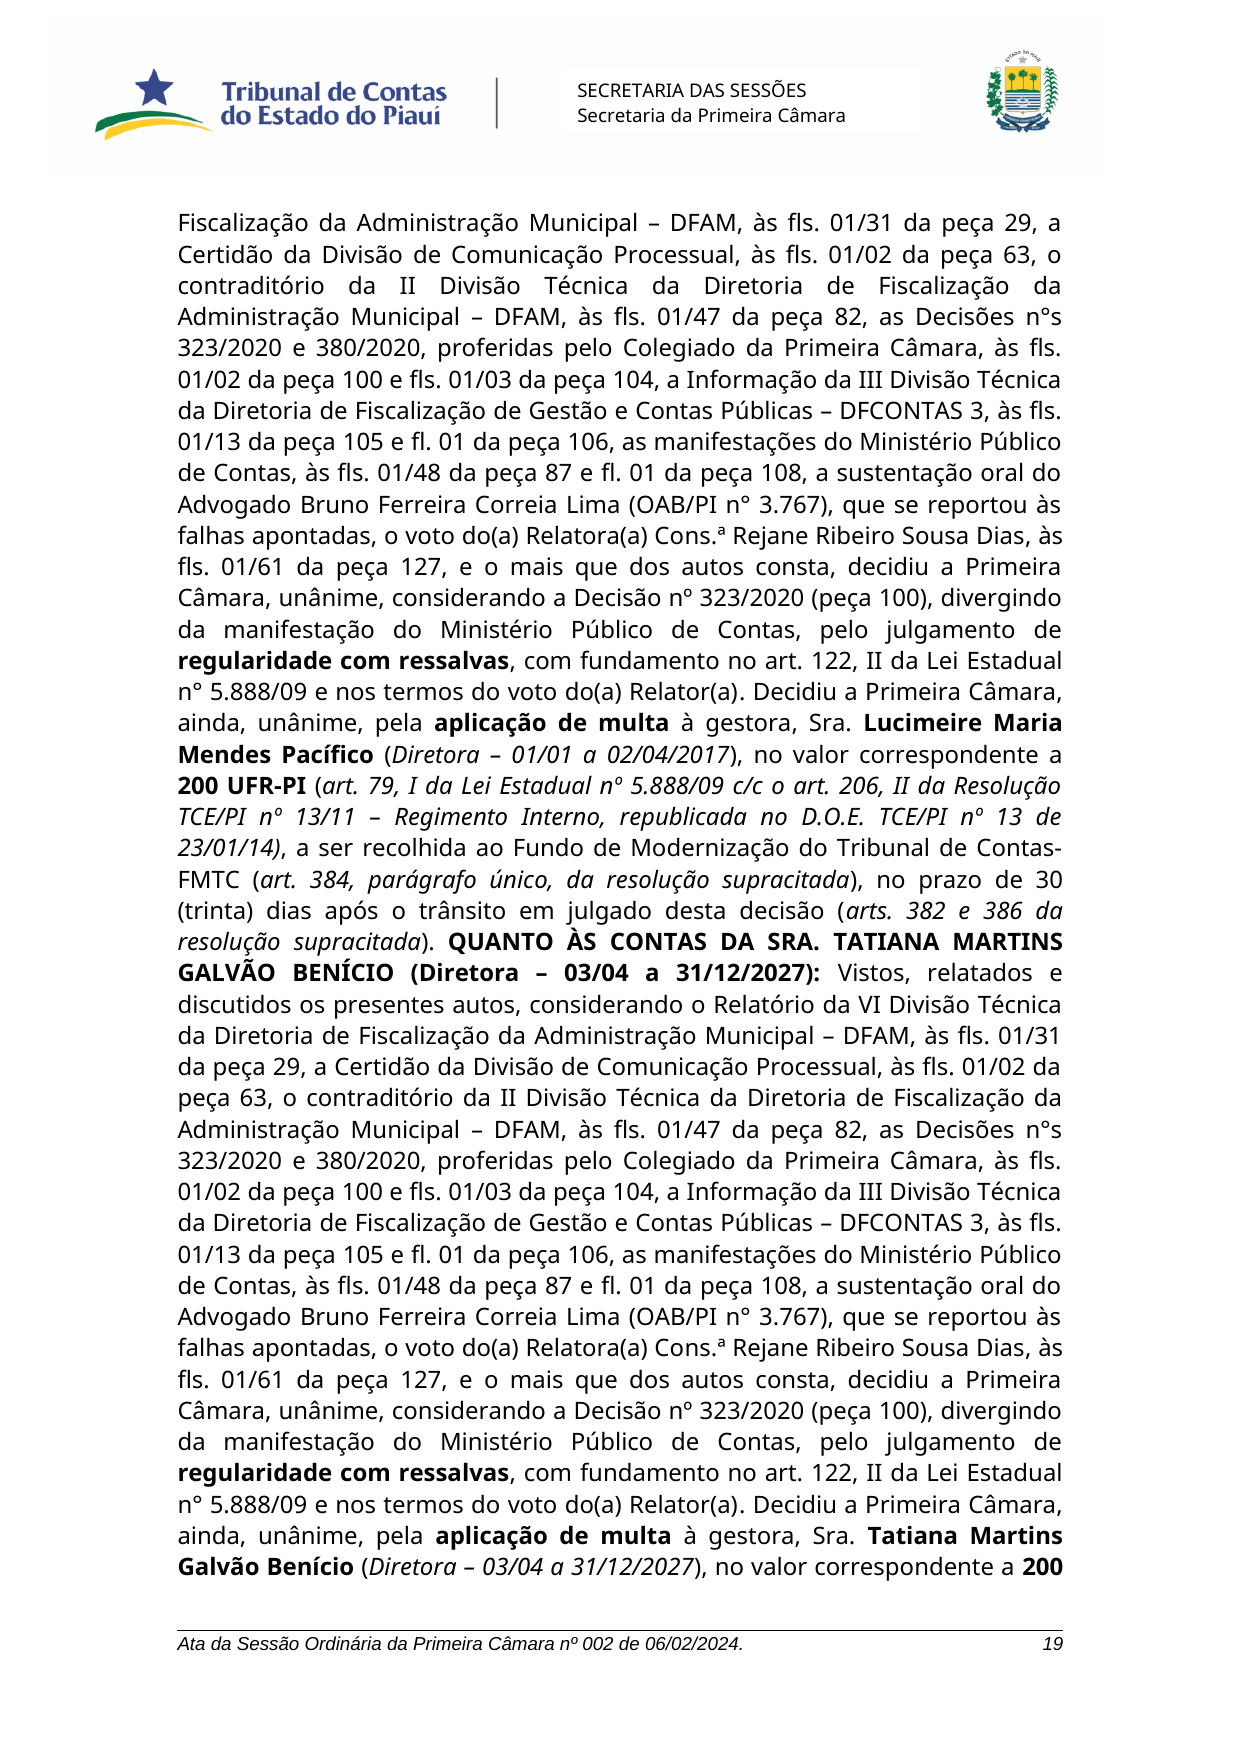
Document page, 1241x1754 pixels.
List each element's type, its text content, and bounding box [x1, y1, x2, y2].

picture [47, 17, 1107, 176]
